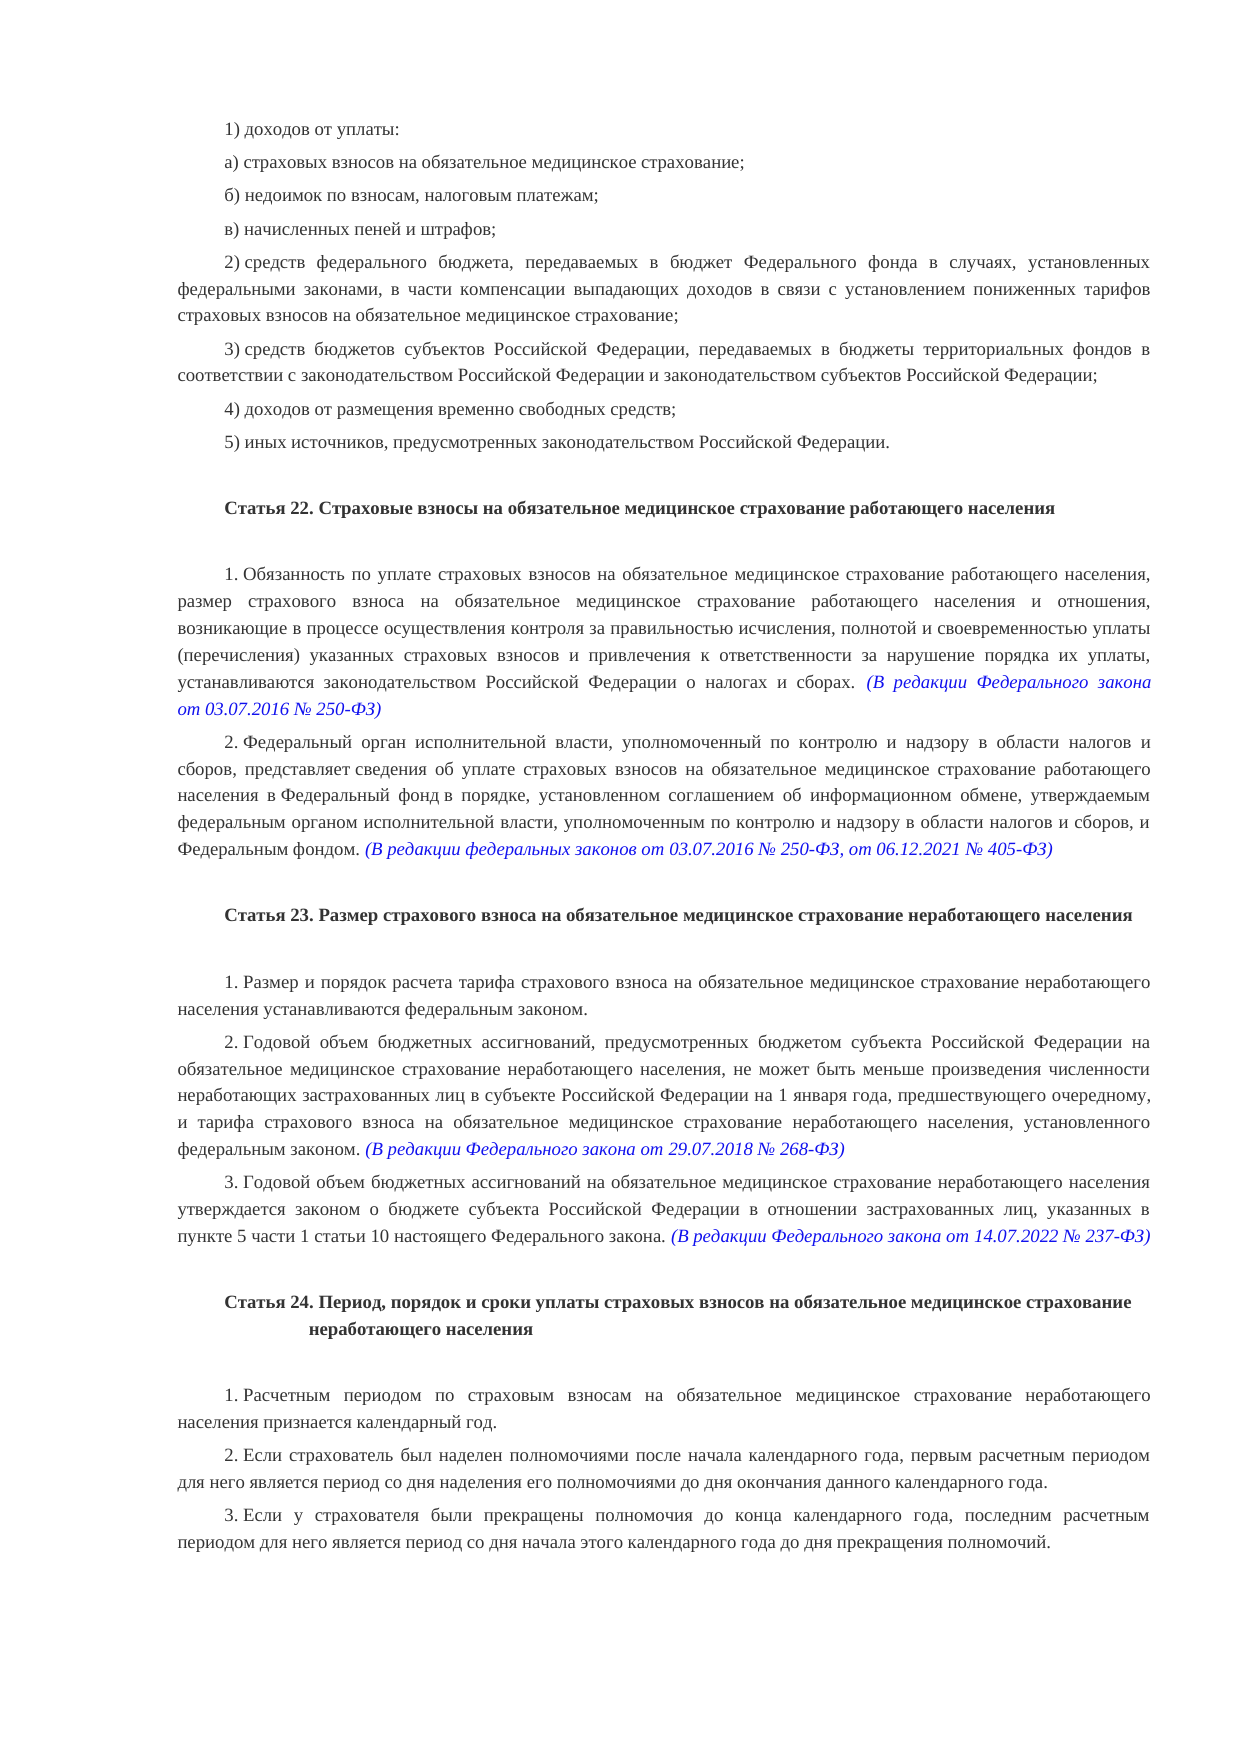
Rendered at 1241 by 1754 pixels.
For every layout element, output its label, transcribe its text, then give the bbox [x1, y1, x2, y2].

text б) недоимок по взносам, налоговым платежам; [177, 184, 1152, 206]
text Статья 23. Размер страхового взноса на обязательное медицинское страхование неработающего населения [224, 904, 1152, 926]
text 2) средств федерального бюджета, передаваемых в бюджет Федерального фонда в случаях, установленных федеральными законами, в части компенсации выпадающих доходов в связи с установлением пониженных тарифов страховых взносов на обязательное медицинское страхование; [177, 251, 1152, 326]
text 4) доходов от размещения временно свободных средств; [177, 397, 1152, 419]
text Статья 22. Страховые взносы на обязательное медицинское страхование работающего населения [224, 497, 1152, 518]
text 3. Если у страхователя были прекращены полномочия до конца календарного года, последним расчетным периодом для него является период со дня начала этого календарного года до дня прекращения полномочий. [177, 1504, 1152, 1553]
text 5) иных источников, предусмотренных законодательством Российской Федерации. [177, 431, 1152, 452]
text Статья 24. Период, порядок и сроки уплаты страховых взносов на обязательное медицинское страхование неработающего населения [224, 1291, 1152, 1340]
text 2. Если страхователь был наделен полномочиями после начала календарного года, первым расчетным периодом для него является период со дня наделения его полномочиями до дня окончания данного календарного года. [177, 1444, 1152, 1493]
text 1) доходов от уплаты: [177, 118, 1152, 140]
text а) страховых взносов на обязательное медицинское страхование; [177, 151, 1152, 173]
text 1. Размер и порядок расчета тарифа страхового взноса на обязательное медицинское страхование неработающего населения устанавливаются федеральным законом. [177, 971, 1152, 1019]
text в) начисленных пеней и штрафов; [177, 217, 1152, 239]
text 2. Годовой объем бюджетных ассигнований, предусмотренных бюджетом субъекта Российской Федерации на обязательное медицинское страхование неработающего населения, не может быть меньше произведения численности неработающих застрахованных лиц в субъекте Российской Федерации на 1 января года, предшествующего очередному, и тарифа страхового взноса на обязательное медицинское страхование неработающего населения, установленного федеральным законом. (В редакции Федерального закона от 29.07.2018 № 268-ФЗ) [177, 1031, 1152, 1160]
text 1. Расчетным периодом по страховым взносам на обязательное медицинское страхование неработающего населения признается календарный год. [177, 1384, 1152, 1433]
text 3) средств бюджетов субъектов Российской Федерации, передаваемых в бюджеты территориальных фондов в соответствии с законодательством Российской Федерации и законодательством субъектов Российской Федерации; [177, 337, 1152, 386]
text 1. Обязанность по уплате страховых взносов на обязательное медицинское страхование работающего населения, размер страхового взноса на обязательное медицинское страхование работающего населения и отношения, возникающие в процессе осуществления контроля за правильностью исчисления, полнотой и своевременностью уплаты (перечисления) указанных страховых взносов и привлечения к ответственности за нарушение порядка их уплаты, устанавливаются законодательством Российской Федерации о налогах и сборах. (В редакции Федерального закона от 03.07.2016 № 250-ФЗ) [177, 563, 1152, 719]
text 3. Годовой объем бюджетных ассигнований на обязательное медицинское страхование неработающего населения утверждается законом о бюджете субъекта Российской Федерации в отношении застрахованных лиц, указанных в пункте 5 части 1 статьи 10 настоящего Федерального закона. (В редакции Федерального закона от 14.07.2022 № 237-ФЗ) [177, 1171, 1152, 1247]
text 2. Федеральный орган исполнительной власти, уполномоченный по контролю и надзору в области налогов и сборов, представляет сведения об уплате страховых взносов на обязательное медицинское страхование работающего населения в Федеральный фонд в порядке, установленном соглашением об информационном обмене, утверждаемым федеральным органом исполнительной власти, уполномоченным по контролю и надзору в области налогов и сборов, и Федеральным фондом. (В редакции федеральных законов от 03.07.2016 № 250-ФЗ, от 06.12.2021 № 405-ФЗ) [177, 731, 1152, 860]
